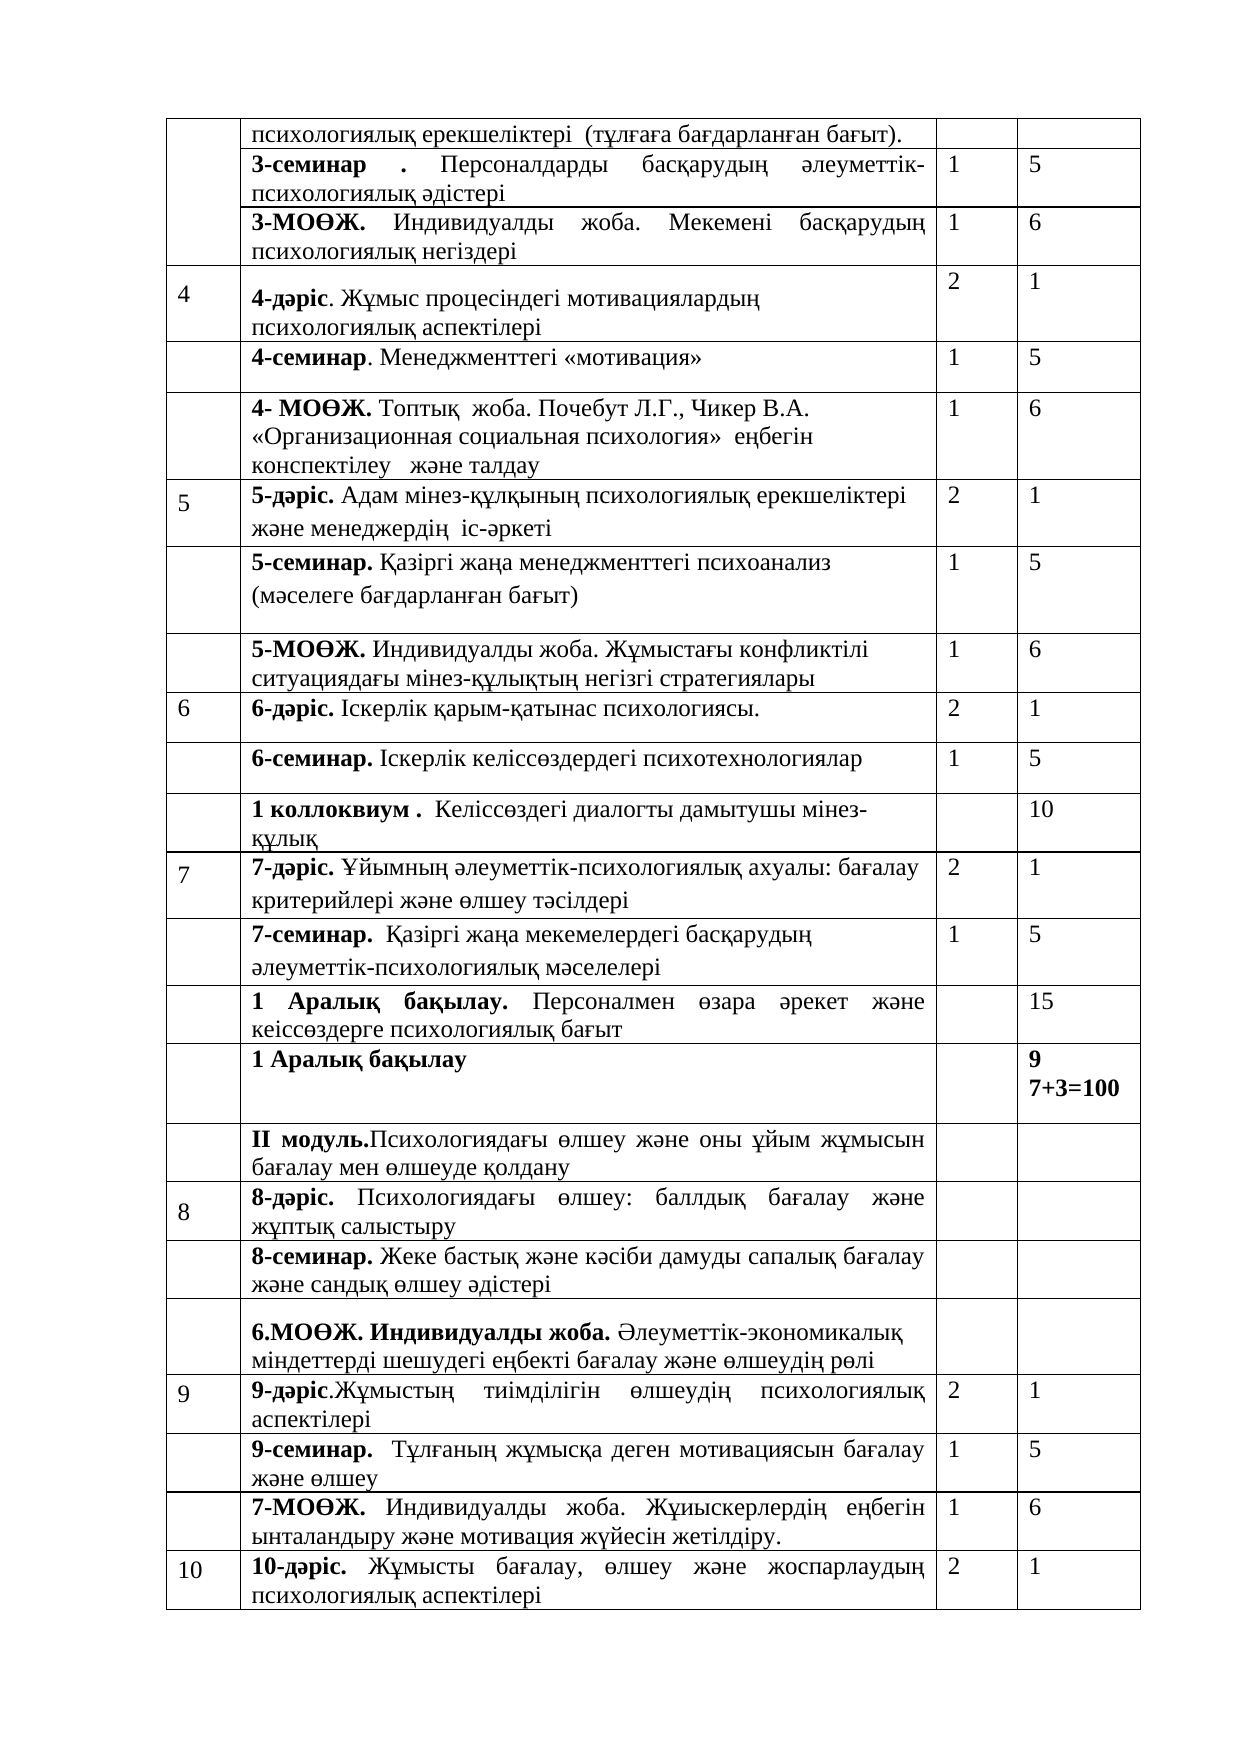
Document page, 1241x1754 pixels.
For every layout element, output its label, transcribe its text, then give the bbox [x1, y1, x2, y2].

table_cell 3 [167, 119, 240, 265]
table_cell [937, 1124, 1017, 1181]
table_cell 1 [1018, 266, 1140, 341]
table_cell 3-семинар . Персоналдарды басқарудың әлеуметтік-психологиялық әдістері [241, 149, 936, 206]
table_cell 8 [167, 1182, 240, 1240]
table_cell [167, 634, 240, 692]
table_cell 1 [1018, 693, 1140, 742]
table_cell [937, 1044, 1017, 1123]
table_cell 5 [1018, 149, 1140, 206]
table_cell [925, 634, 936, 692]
table_cell 7-дәріс. Ұйымның әлеуметтік-психологиялық ахуалы: бағалау критерийлері және өлшеу тәсілдері [241, 853, 936, 918]
table_cell 5 [1018, 342, 1140, 392]
table_cell 1 [937, 208, 1017, 265]
table_cell 7-семинар. Қазіргі жаңа мекемелердегі басқарудың әлеуметтік-психологиялық мәселелері [241, 919, 936, 985]
table_cell 10 [167, 1551, 240, 1608]
table_cell 6 [1018, 634, 1140, 692]
table_cell [937, 1241, 1017, 1298]
table_cell [1018, 1299, 1140, 1374]
table_cell 1 [937, 1434, 1017, 1491]
table_cell ІІ модуль.Психологиядағы өлшеу және оны ұйым жұмысын бағалау мен өлшеуде қолдану [241, 1124, 936, 1181]
table_cell 6 [1018, 1493, 1140, 1550]
table_cell 9 [167, 1375, 240, 1433]
table_cell 1 [937, 149, 1017, 206]
table_cell 6.МОӨЖ. Индивидуалды жоба. Әлеуметтік-экономикалық міндеттерді шешудегі еңбекті бағалау және өлшеудің рөлі [241, 1299, 936, 1374]
table_cell 9-семинар. Тұлғаның жұмысқа деген мотивациясын бағалау және өлшеу [241, 1434, 936, 1491]
table_cell [167, 1434, 240, 1491]
table_cell [937, 1182, 1017, 1240]
table_cell 2 [937, 1375, 1017, 1433]
table_cell [167, 342, 240, 392]
table_cell 9-дәріс.Жұмыстың тиімділігін өлшеудің психологиялық аспектілері [241, 1375, 936, 1433]
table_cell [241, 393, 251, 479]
table_cell 1 [937, 342, 1017, 392]
table_cell 1 [937, 919, 1017, 985]
table_cell 4-дәріс. Жұмыс процесіндегі мотивациялардың психологиялық аспектілері [241, 266, 936, 341]
table_cell 15 [1018, 986, 1140, 1043]
table_cell 1 [937, 1493, 1017, 1550]
table_cell [167, 986, 240, 1043]
table_cell [167, 1241, 240, 1298]
table_cell 1 Аралық бақылау [241, 1044, 936, 1123]
table_cell 1 [937, 634, 1017, 692]
table_cell [1018, 1241, 1140, 1298]
table_cell 1 [1018, 480, 1140, 546]
table_cell 4 [167, 266, 240, 341]
table_cell 1 Аралық бақылау. Персоналмен өзара әрекет және кеіссөздерге психологиялық бағыт [241, 986, 936, 1043]
table_cell 1 [937, 743, 1017, 793]
table_cell 3-МОӨЖ. Индивидуалды жоба. Мекемені басқарудың психологиялық негіздері [241, 208, 936, 265]
table_cell 6 [1018, 208, 1140, 265]
table_cell [167, 743, 240, 793]
table_cell 1 [1018, 853, 1140, 918]
table_cell 5 [1018, 547, 1140, 633]
table_cell 1 [1018, 1551, 1140, 1608]
table_cell [167, 1044, 240, 1123]
table_cell 8-семинар. Жеке бастық және кәсіби дамуды сапалық бағалау және сандық өлшеу әдістері [241, 1241, 936, 1298]
table_cell [167, 919, 240, 985]
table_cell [241, 119, 936, 148]
table_cell 6-семинар. Іскерлік келіссөздердегі психотехнологиялар [241, 743, 936, 793]
table_cell 2 [937, 1551, 1017, 1608]
table_cell 2 [937, 693, 1017, 742]
table_cell 1 [1018, 1375, 1140, 1433]
table_cell 6-дәріс. Іскерлік қарым-қатынас психологиясы. [241, 693, 936, 742]
table_cell 97+3=100 [1018, 1044, 1140, 1123]
table_cell 10-дәріс. Жұмысты бағалау, өлшеу және жоспарлаудың психологиялық аспектілері [241, 1551, 936, 1608]
table_cell [167, 393, 240, 479]
table_cell [937, 1299, 1017, 1374]
table_cell [167, 1124, 240, 1181]
table_cell 5 [1018, 1434, 1140, 1491]
table_cell 5-дәріс. Адам мінез-құлқының психологиялық ерекшеліктері және менеджердің іс-әркеті [241, 480, 936, 546]
table_cell [167, 794, 240, 851]
table_cell 8-дәріс. Психологиядағы өлшеу: баллдық бағалау және жұптық салыстыру [241, 1182, 936, 1240]
table_cell 2 [937, 119, 1017, 148]
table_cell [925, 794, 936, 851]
table_cell 7-МОӨЖ. Индивидуалды жоба. Жұиыскерлердің еңбегін ынталандыру және мотивация жүйесін жетілдіру. [241, 1493, 936, 1550]
table_cell 1 [1018, 119, 1140, 148]
table_cell 5 [167, 480, 240, 546]
table_cell 4-семинар. Менеджменттегі «мотивация» [241, 342, 936, 392]
table_cell [167, 1299, 240, 1374]
table_cell [167, 1493, 240, 1550]
table_cell 10 [1018, 794, 1140, 851]
table_cell 7 [167, 853, 240, 918]
table_cell 5 [1018, 743, 1140, 793]
table_cell [937, 794, 1017, 851]
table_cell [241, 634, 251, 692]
table_cell 1 [937, 547, 1017, 633]
table_cell 2 [937, 480, 1017, 546]
table_cell [1018, 1182, 1140, 1240]
table_cell [167, 547, 240, 633]
table_cell 5 [1018, 919, 1140, 985]
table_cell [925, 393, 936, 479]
table_cell 6 [1018, 393, 1140, 479]
table_cell [1018, 1124, 1140, 1181]
table_cell 2 [937, 266, 1017, 341]
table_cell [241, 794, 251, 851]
table_cell 1 [937, 393, 1017, 479]
table_cell [937, 986, 1017, 1043]
table_cell 2 [937, 853, 1017, 918]
table_cell 6 [167, 693, 240, 742]
table_cell 5-семинар. Қазіргі жаңа менеджменттегі психоанализ (мәселеге бағдарланған бағыт) [241, 547, 936, 633]
